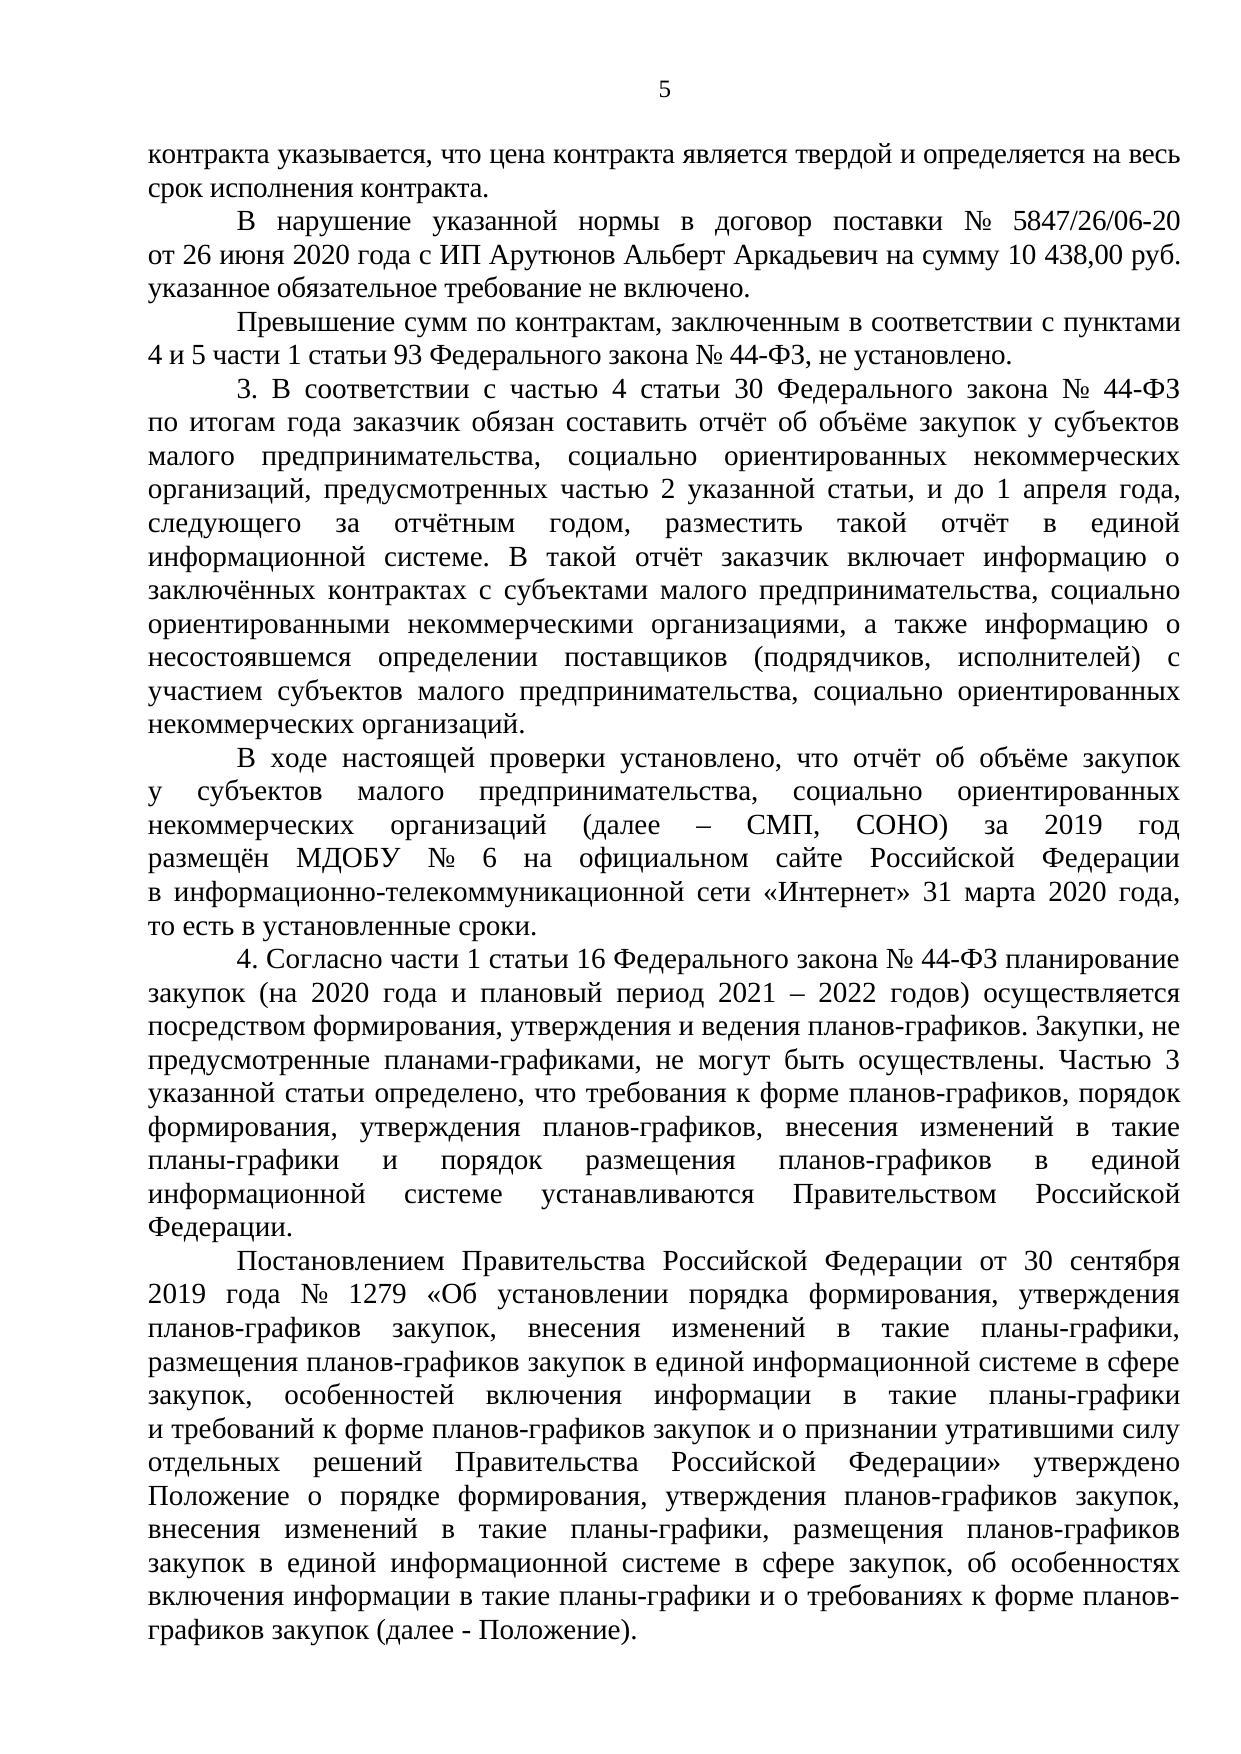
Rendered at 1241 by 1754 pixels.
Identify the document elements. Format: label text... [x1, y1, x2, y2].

text 3. В соответствии с частью 4 статьи 30 Федерального закона № 44-ФЗ по итогам года заказчик обязан составить отчёт об объёме закупок у субъектов малого предпринимательства, социально ориентированных некоммерческих организаций, предусмотренных частью 2 указанной статьи, и до 1 апреля года, следующего за отчётным годом, разместить такой отчёт в единой информационной системе. В такой отчёт заказчик включает информацию о заключённых контрактах с субъектами малого предпринимательства, социально ориентированными некоммерческими организациями, а также информацию о несостоявшемся определении поставщиков (подрядчиков, исполнителей) с участием субъектов малого предпринимательства, социально ориентированных некоммерческих организаций. [148, 371, 1181, 740]
text В нарушение указанной нормы в договор поставки № 5847/26/06-20 от 26 июня 2020 года с ИП Арутюнов Альберт Аркадьевич на сумму 10 438,00 руб. указанное обязательное требование не включено. [148, 203, 1181, 304]
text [148, 103, 1181, 203]
text 4. Согласно части 1 статьи 16 Федерального закона № 44-ФЗ планирование закупок (на 2020 года и плановый период 2021 – 2022 годов) осуществляется посредством формирования, утверждения и ведения планов-графиков. Закупки, не предусмотренные планами-графиками, не могут быть осуществлены. Частью 3 указанной статьи определено, что требования к форме планов-графиков, порядок формирования, утверждения планов-графиков, внесения изменений в такие планы-графики и порядок размещения планов-графиков в единой информационной системе устанавливаются Правительством Российской Федерации. [148, 941, 1181, 1243]
text Постановлением Правительства Российской Федерации от 30 сентября 2019 года № 1279 «Об установлении порядка формирования, утверждения планов-графиков закупок, внесения изменений в такие планы-графики, размещения планов-графиков закупок в единой информационной системе в сфере закупок, особенностей включения информации в такие планы-графики и требований к форме планов-графиков закупок и о признании утратившими силу отдельных решений Правительства Российской Федерации» утверждено Положение о порядке формирования, утверждения планов-графиков закупок, внесения изменений в такие планы-графики, размещения планов-графиков закупок в единой информационной системе в сфере закупок, об особенностях включения информации в такие планы-графики и о требованиях к форме планов-графиков закупок (далее - Положение). [148, 1243, 1181, 1646]
text В ходе настоящей проверки установлено, что отчёт об объёме закупок у субъектов малого предпринимательства, социально ориентированных некоммерческих организаций (далее – СМП, СОНО) за 2019 год размещён МДОБУ № 6 на официальном сайте Российской Федерации в информационно-телекоммуникационной сети «Интернет» 31 марта 2020 года, то есть в установленные сроки. [148, 740, 1181, 941]
text Превышение сумм по контрактам, заключенным в соответствии с пунктами 4 и 5 части 1 статьи 93 Федерального закона № 44-ФЗ, не установлено. [148, 304, 1181, 371]
